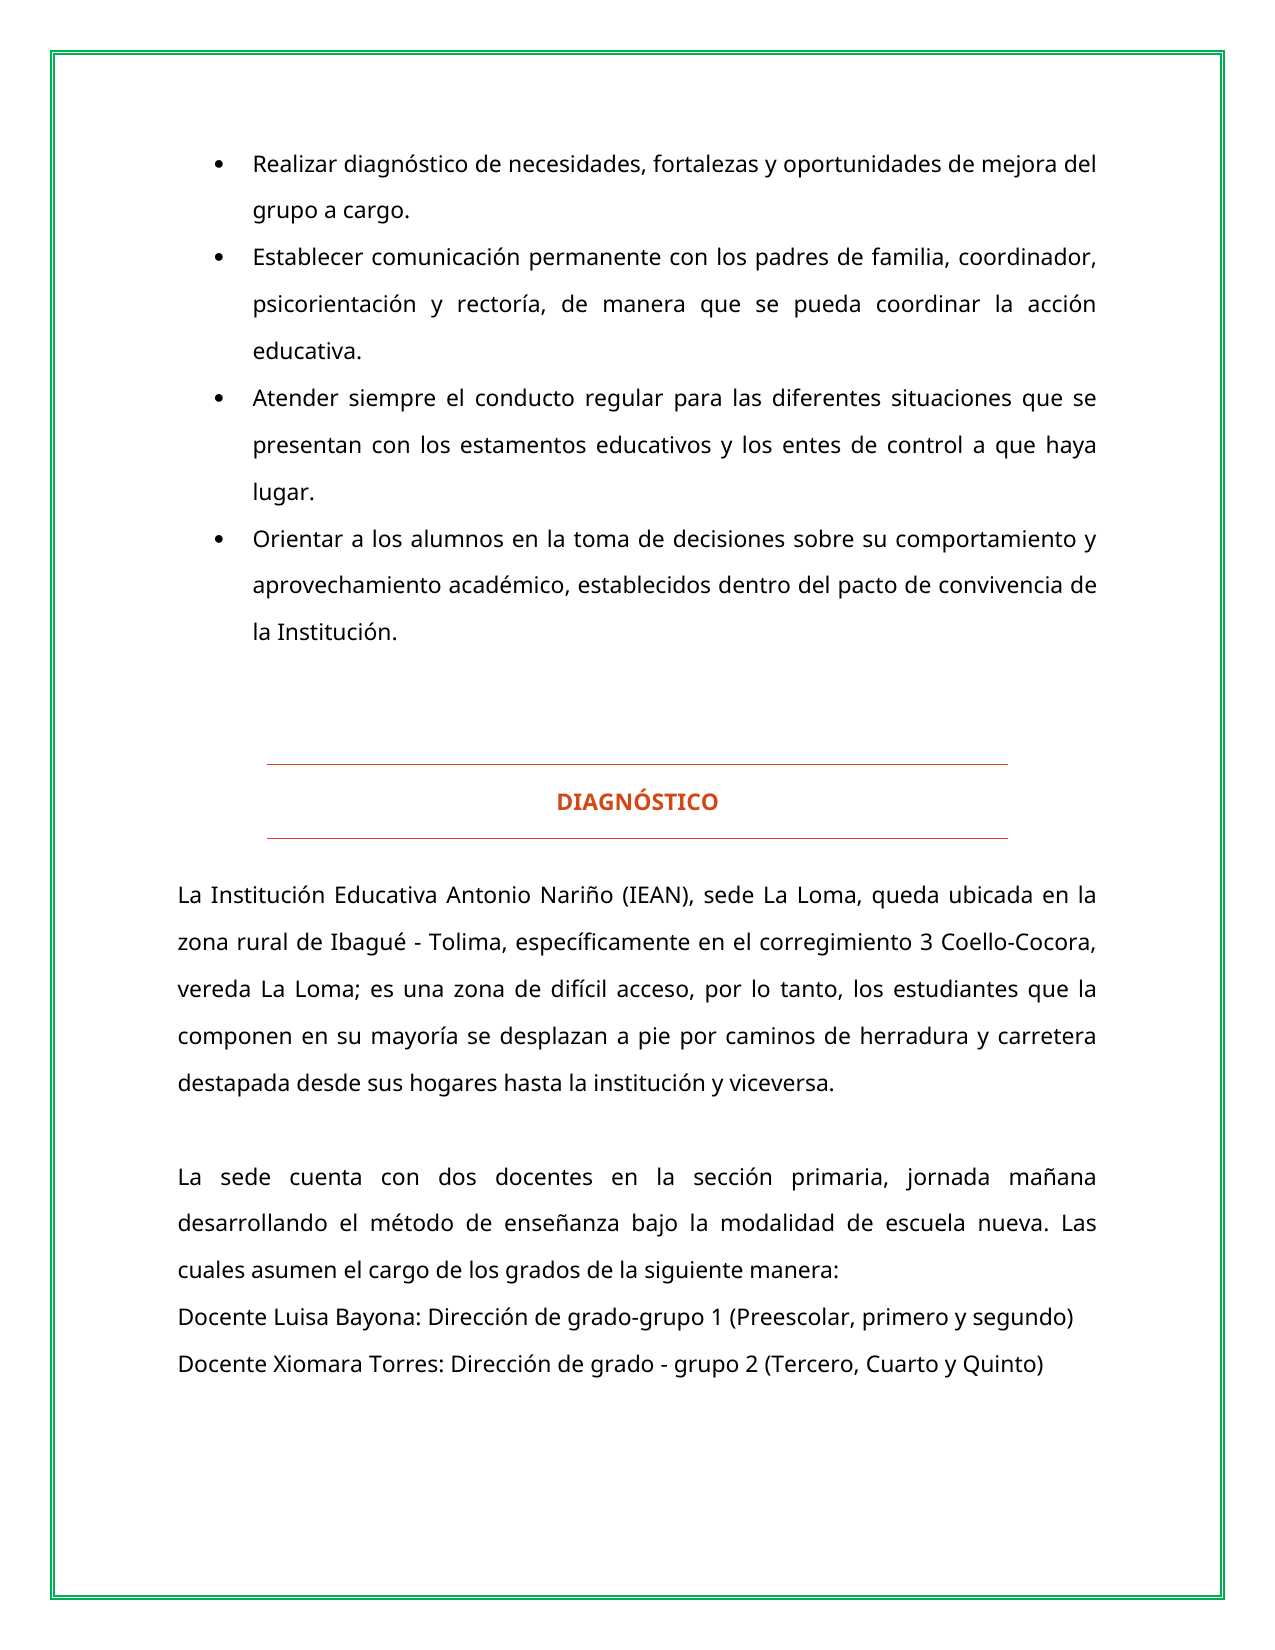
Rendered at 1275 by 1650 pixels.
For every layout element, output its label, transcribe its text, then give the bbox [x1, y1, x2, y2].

text La sede cuenta con dos docentes en la sección primaria, jornada mañana desarrollando el método de enseñanza bajo la modalidad de escuela nueva. Las cuales asumen el cargo de los grados de la siguiente manera: [177, 1161, 1098, 1286]
text Docente Xiomara Torres: Dirección de grado - grupo 2 (Tercero, Cuarto y Quinto) [177, 1348, 1098, 1379]
text DIAGNÓSTICO [267, 765, 1008, 838]
text Docente Luisa Bayona: Dirección de grado-grupo 1 (Preescolar, primero y segundo) [177, 1301, 1098, 1332]
list Orientar a los alumnos en la toma de decisiones sobre su comportamiento y aprovechamiento académico, establecidos dentro del pacto de convivencia de la Institución. [215, 523, 1098, 648]
list Realizar diagnóstico de necesidades, fortalezas y oportunidades de mejora del grupo a cargo. [215, 148, 1098, 226]
list Establecer comunicación permanente con los padres de familia, coordinador, psicorientación y rectoría, de manera que se pueda coordinar la acción educativa. [215, 241, 1098, 366]
text La Institución Educativa Antonio Nariño (IEAN), sede La Loma, queda ubicada en la zona rural de Ibagué - Tolima, específicamente en el corregimiento 3 Coello-Cocora, vereda La Loma; es una zona de difícil acceso, por lo tanto, los estudiantes que la componen en su mayoría se desplazan a pie por caminos de herradura y carretera destapada desde sus hogares hasta la institución y viceversa. [177, 879, 1098, 1098]
list Atender siempre el conducto regular para las diferentes situaciones que se presentan con los estamentos educativos y los entes de control a que haya lugar. [215, 382, 1098, 507]
